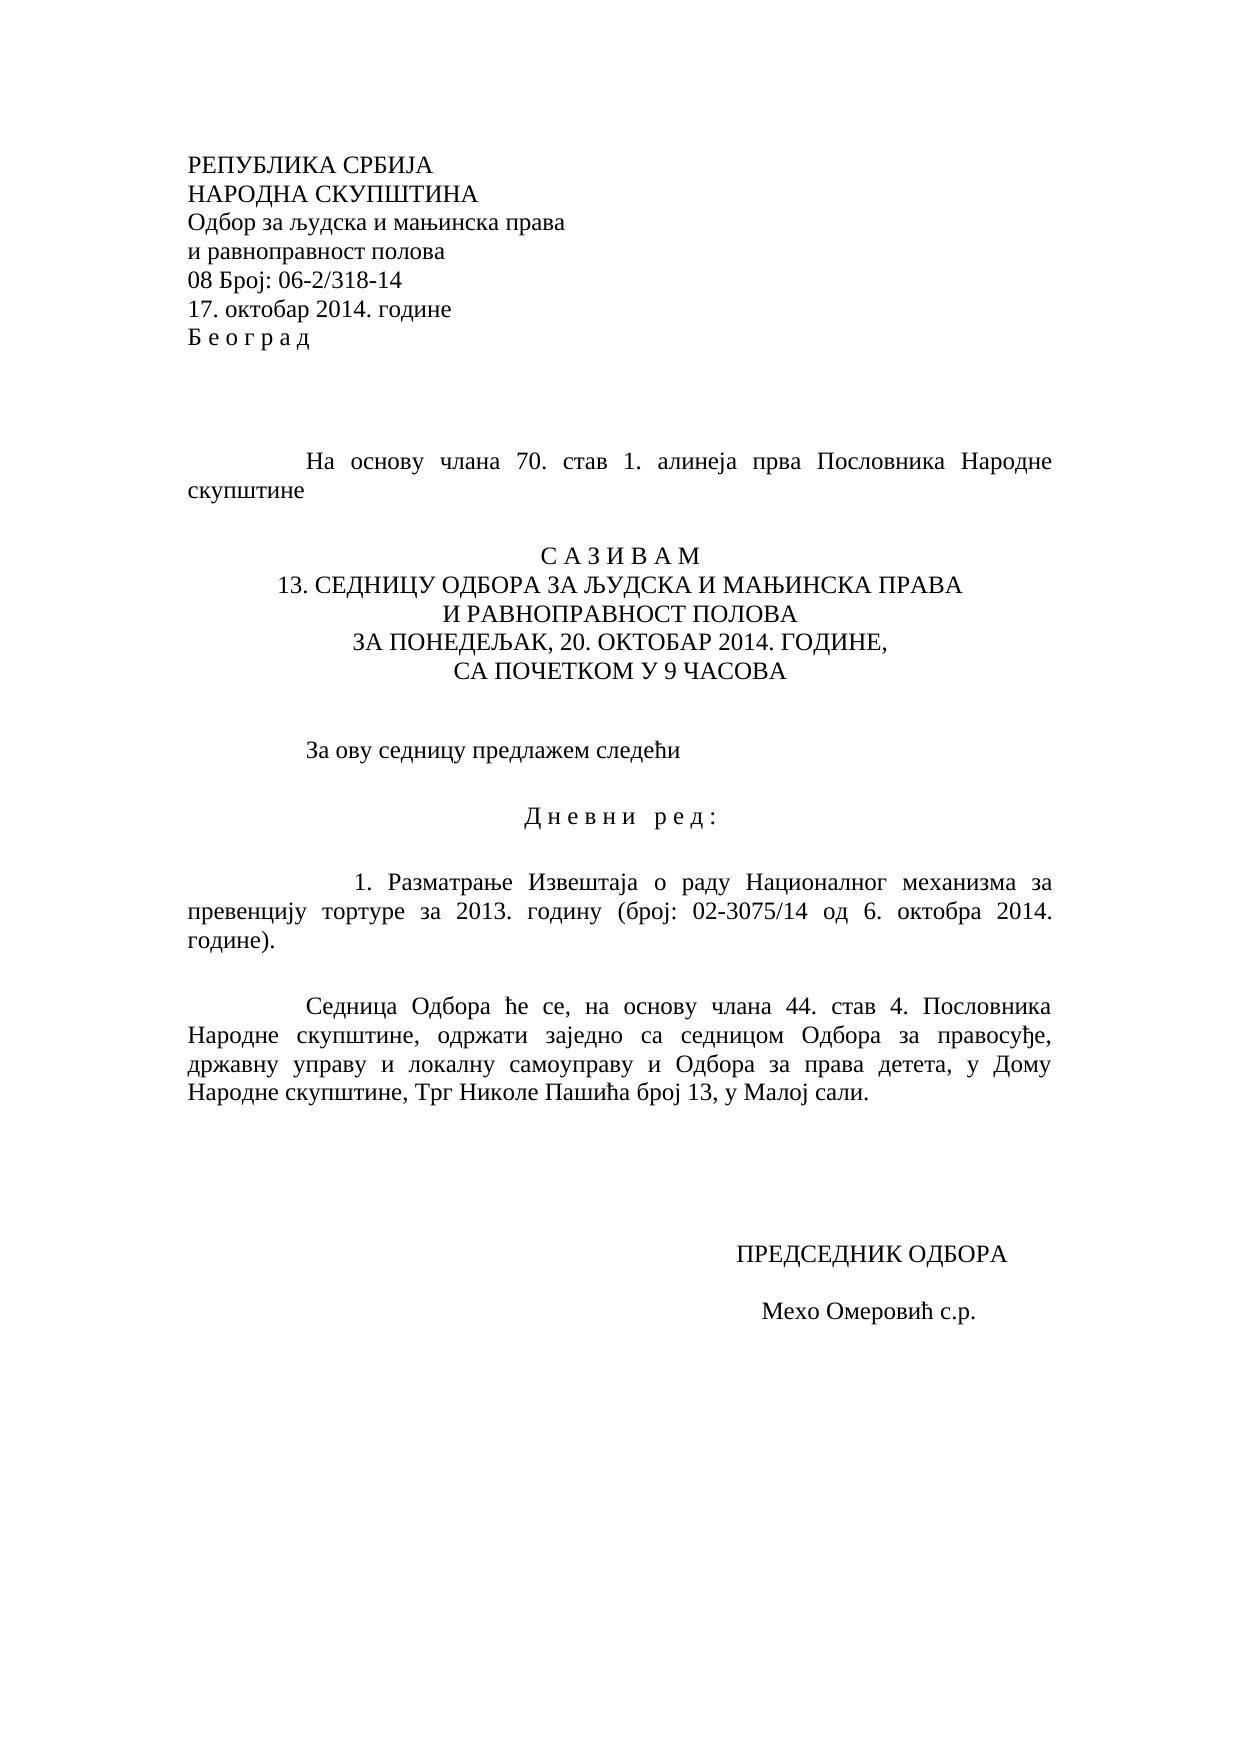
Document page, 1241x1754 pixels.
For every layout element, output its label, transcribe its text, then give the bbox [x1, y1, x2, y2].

text И РАВНОПРАВНОСТ ПОЛОВА [187, 599, 1053, 627]
text НАРОДНА СКУПШТИНА [187, 179, 1053, 207]
text 08 Број: 06-2/318-14 [187, 265, 1053, 294]
text Мехо Омеровић с.р. [187, 1296, 1053, 1325]
text Д н е в н и р е д : [187, 801, 1053, 830]
text ПРЕДСЕДНИК ОДБОРА [187, 1239, 1053, 1267]
text Седница Одбора ће се, на основу члана 44. став 4. Пословника Народне скупштине, одржати заједно са седницом Одбора за правосуђе, државну управу и локалну самоуправу и Одбора за права детета, у Дому Народне скупштине, Трг Николе Пашића број 13, у Малој сали. [187, 991, 1053, 1106]
text 17. октобар 2014. године [187, 294, 1053, 322]
text и равноправност полова [187, 236, 1053, 265]
text Б е о г р а д [187, 322, 1053, 351]
text На основу члана 70. став 1. алинеја прва Пословника Народне скупштине [187, 446, 1053, 504]
text ЗА ПОНЕДЕЉАК, 20. ОКТОБАР 2014. ГОДИНЕ, [187, 627, 1053, 656]
text РЕПУБЛИКА СРБИЈА [187, 150, 1053, 179]
text 1. Разматрање Извештаја о раду Националног механизма за превенцију тортуре за 2013. годину (број: 02-3075/14 од 6. октобра 2014. године). [187, 867, 1053, 954]
text СА ПОЧЕТКОМ У 9 ЧАСОВА [187, 656, 1053, 685]
text Одбор за људска и мањинска права [187, 207, 1053, 236]
text С А З И В А М [187, 541, 1053, 570]
text 13. СЕДНИЦУ ОДБОРА ЗА ЉУДСКА И МАЊИНСКА ПРАВА [187, 570, 1053, 599]
text За ову седницу предлажем следећи [187, 735, 1053, 764]
